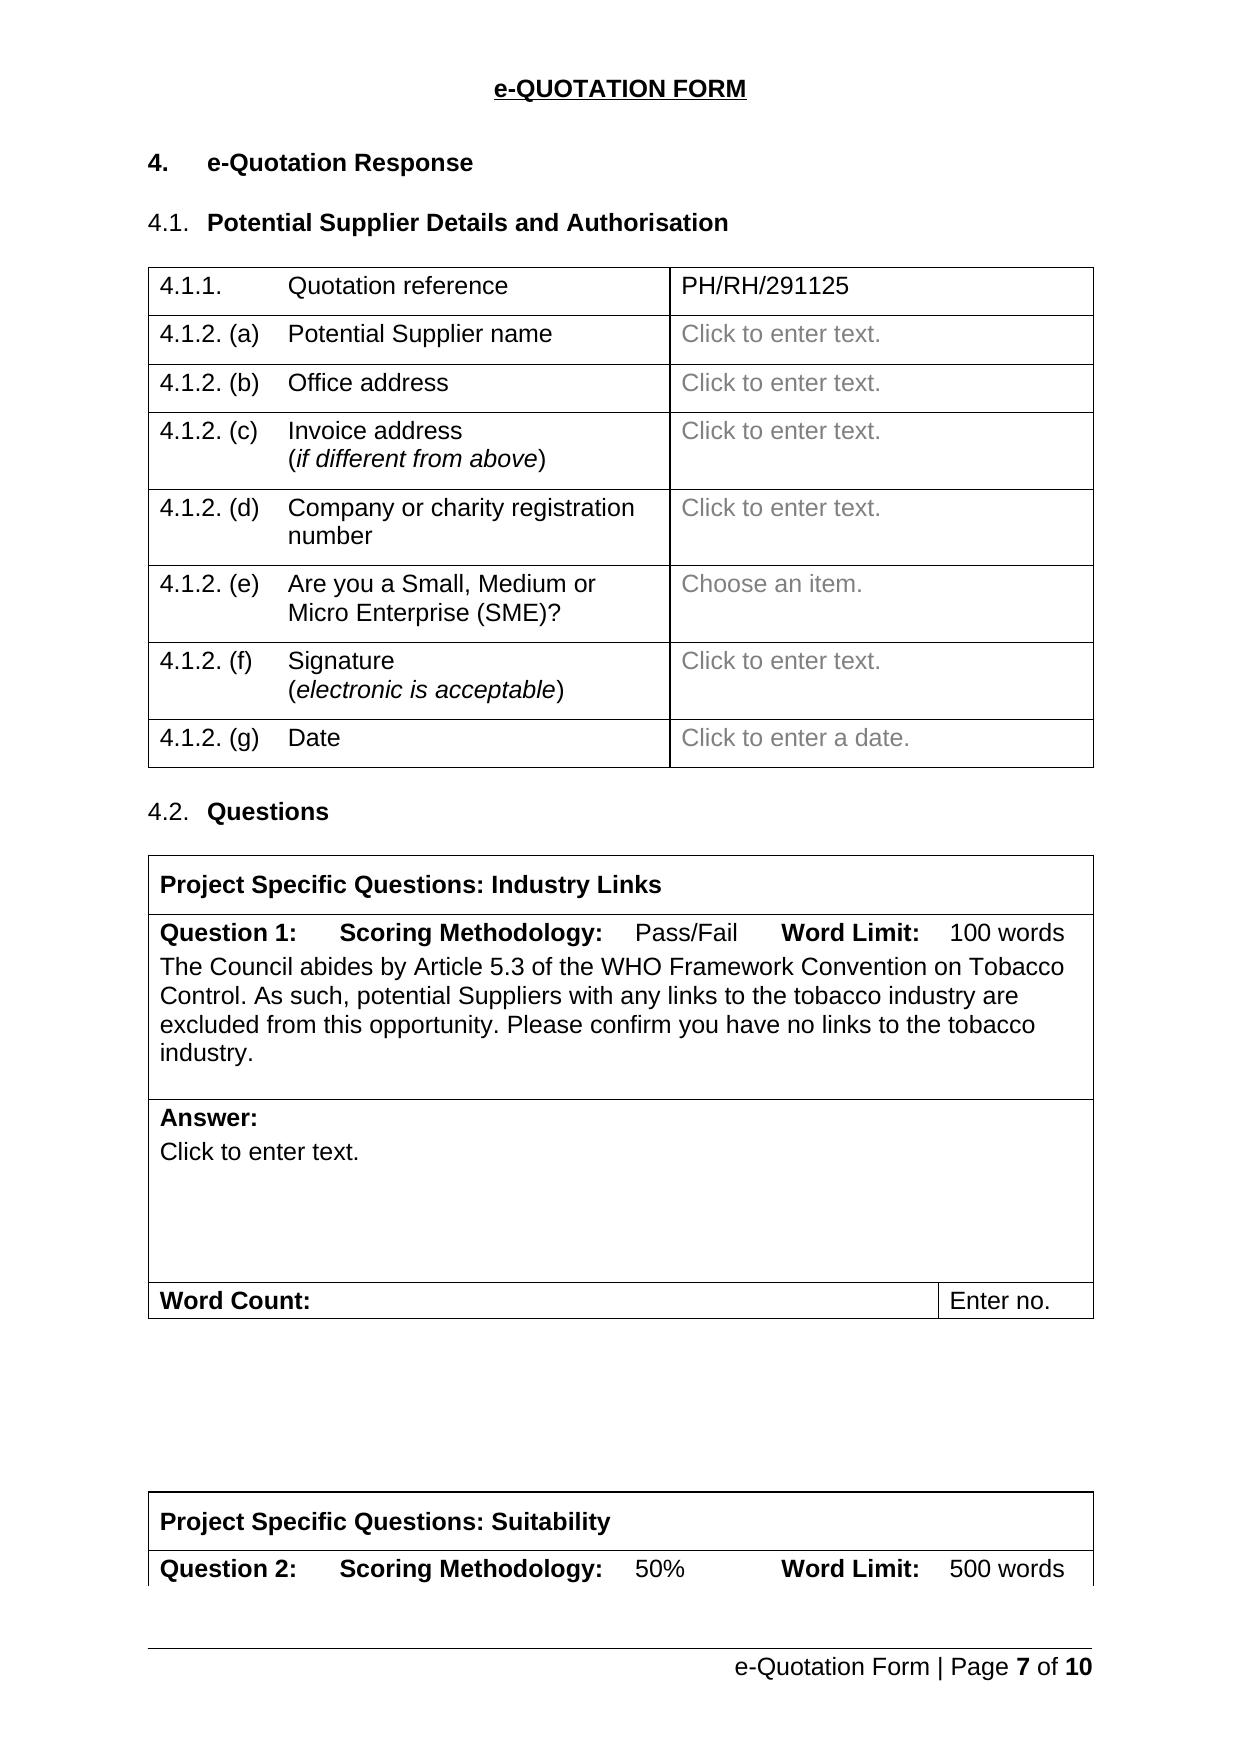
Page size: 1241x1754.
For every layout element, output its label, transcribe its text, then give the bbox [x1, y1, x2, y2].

table_cell Pass/Fail [624, 915, 770, 949]
table_cell Answer: [149, 1100, 1093, 1134]
table_cell [671, 643, 1093, 719]
table_cell [671, 316, 1093, 363]
table_cell [671, 720, 1093, 767]
table_cell Word Limit: [770, 1551, 938, 1586]
table_cell [671, 365, 1093, 412]
table_cell 50% [624, 1551, 770, 1586]
table_cell 4.1.2. (g) [149, 720, 276, 767]
table_cell 100 words [938, 915, 1093, 949]
table_cell Scoring Methodology: [328, 1551, 624, 1586]
table_cell The Council abides by Article 5.3 of the WHO Framework Convention on Tobacco Control. As such, potential Suppliers with any links to the tobacco industry are excluded from this opportunity. Please confirm you have no links to the tobacco industry. [149, 949, 1093, 1099]
table_cell 4.1.2. (e) [149, 566, 276, 642]
table_cell [149, 1135, 1093, 1282]
table_cell Signature (electronic is acceptable) [276, 643, 669, 719]
table_cell 4.1.2. (d) [149, 490, 276, 565]
table_cell Word Count: [149, 1283, 938, 1318]
table_cell Date [276, 720, 669, 767]
subtitle Potential Supplier Details and Authorisation [148, 207, 1092, 236]
table_cell Potential Supplier name [276, 316, 669, 363]
table_cell Question 2: [149, 1551, 328, 1586]
subtitle e-Quotation Response [148, 148, 1092, 176]
table_cell [671, 413, 1093, 488]
table_header Project Specific Questions: Industry Links [149, 856, 1093, 914]
table_cell Word Limit: [770, 915, 938, 949]
table_cell 4.1.2. (c) [149, 413, 276, 488]
table_cell 4.1.2. (b) [149, 365, 276, 412]
table_header PH/RH/291125 [671, 268, 1093, 315]
table_cell [671, 566, 1093, 642]
table_cell Office address [276, 365, 669, 412]
table_cell [671, 490, 1093, 565]
table_cell 500 words [938, 1551, 1093, 1586]
table_header Project Specific Questions: Suitability [149, 1493, 1093, 1550]
table_cell Scoring Methodology: [328, 915, 624, 949]
table_header Quotation reference [276, 268, 669, 315]
table_cell 4.1.2. (a) [149, 316, 276, 363]
list Questions [148, 797, 1092, 826]
table_cell Invoice address (if different from above) [276, 413, 669, 488]
table_cell [939, 1283, 1093, 1318]
table_cell Are you a Small, Medium or Micro Enterprise (SME)? [276, 566, 669, 642]
table_cell Question 1: [149, 915, 328, 949]
table_header 4.1.1. [149, 268, 276, 315]
table_cell 4.1.2. (f) [149, 643, 276, 719]
table_cell Company or charity registration number [276, 490, 669, 565]
